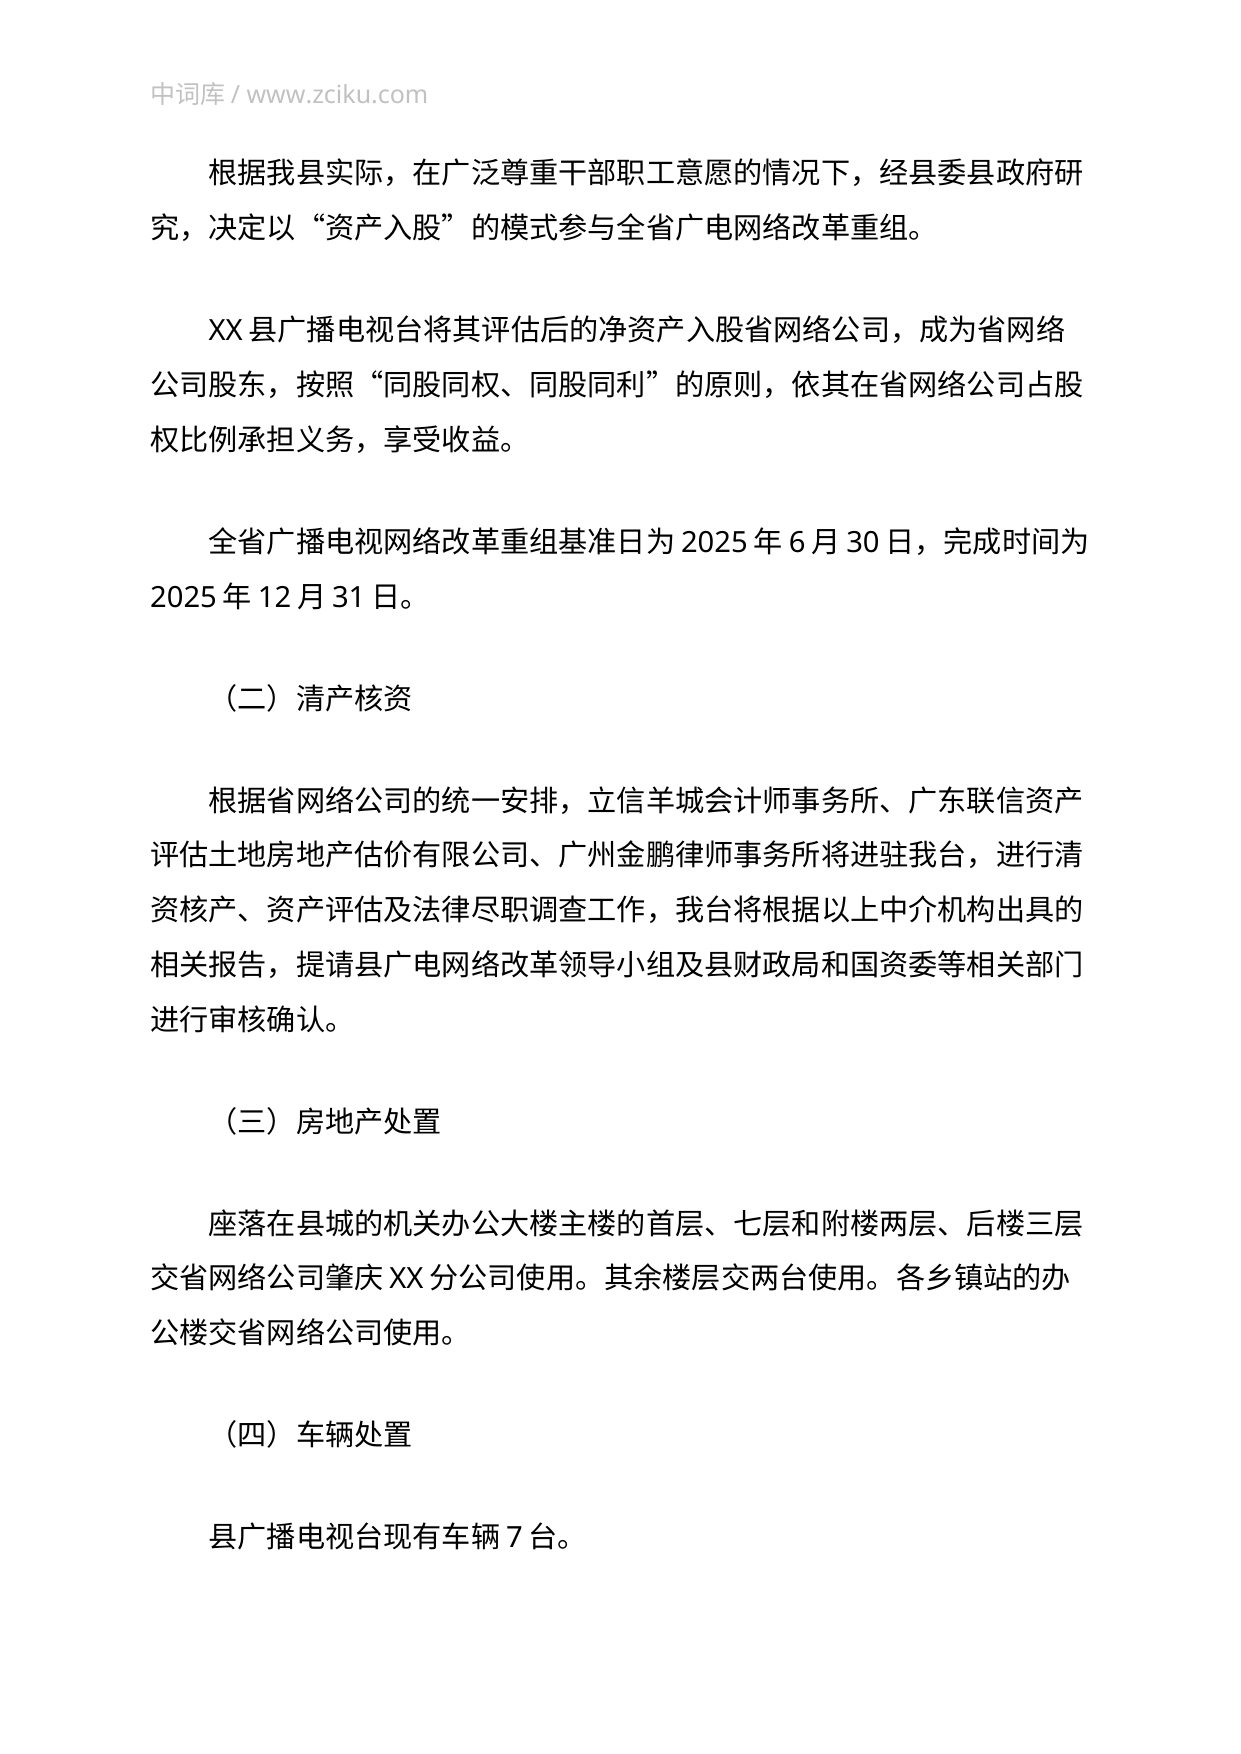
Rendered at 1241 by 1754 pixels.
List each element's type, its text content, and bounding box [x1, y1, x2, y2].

text （三）房地产处置 [150, 1098, 1090, 1141]
text 县广播电视台现有车辆7台。 [150, 1514, 1090, 1556]
text （四）车辆处置 [150, 1412, 1090, 1454]
text 根据我县实际，在广泛尊重干部职工意愿的情况下，经县委县政府研究，决定以“资产入股”的模式参与全省广电网络改革重组。 [150, 150, 1090, 247]
text XX县广播电视台将其评估后的净资产入股省网络公司，成为省网络公司股东，按照“同股同权、同股同利”的原则，依其在省网络公司占股权比例承担义务，享受收益。 [150, 307, 1090, 459]
text （二）清产核资 [150, 675, 1090, 718]
text 根据省网络公司的统一安排，立信羊城会计师事务所、广东联信资产评估土地房地产估价有限公司、广州金鹏律师事务所将进驻我台，进行清资核产、资产评估及法律尽职调查工作，我台将根据以上中介机构出具的相关报告，提请县广电网络改革领导小组及县财政局和国资委等相关部门进行审核确认。 [150, 777, 1090, 1039]
text 座落在县城的机关办公大楼主楼的首层、七层和附楼两层、后楼三层交省网络公司肇庆XX分公司使用。其余楼层交两台使用。各乡镇站的办公楼交省网络公司使用。 [150, 1200, 1090, 1352]
text 全省广播电视网络改革重组基准日为2025年6月30日，完成时间为2025年12月31日。 [150, 518, 1090, 616]
